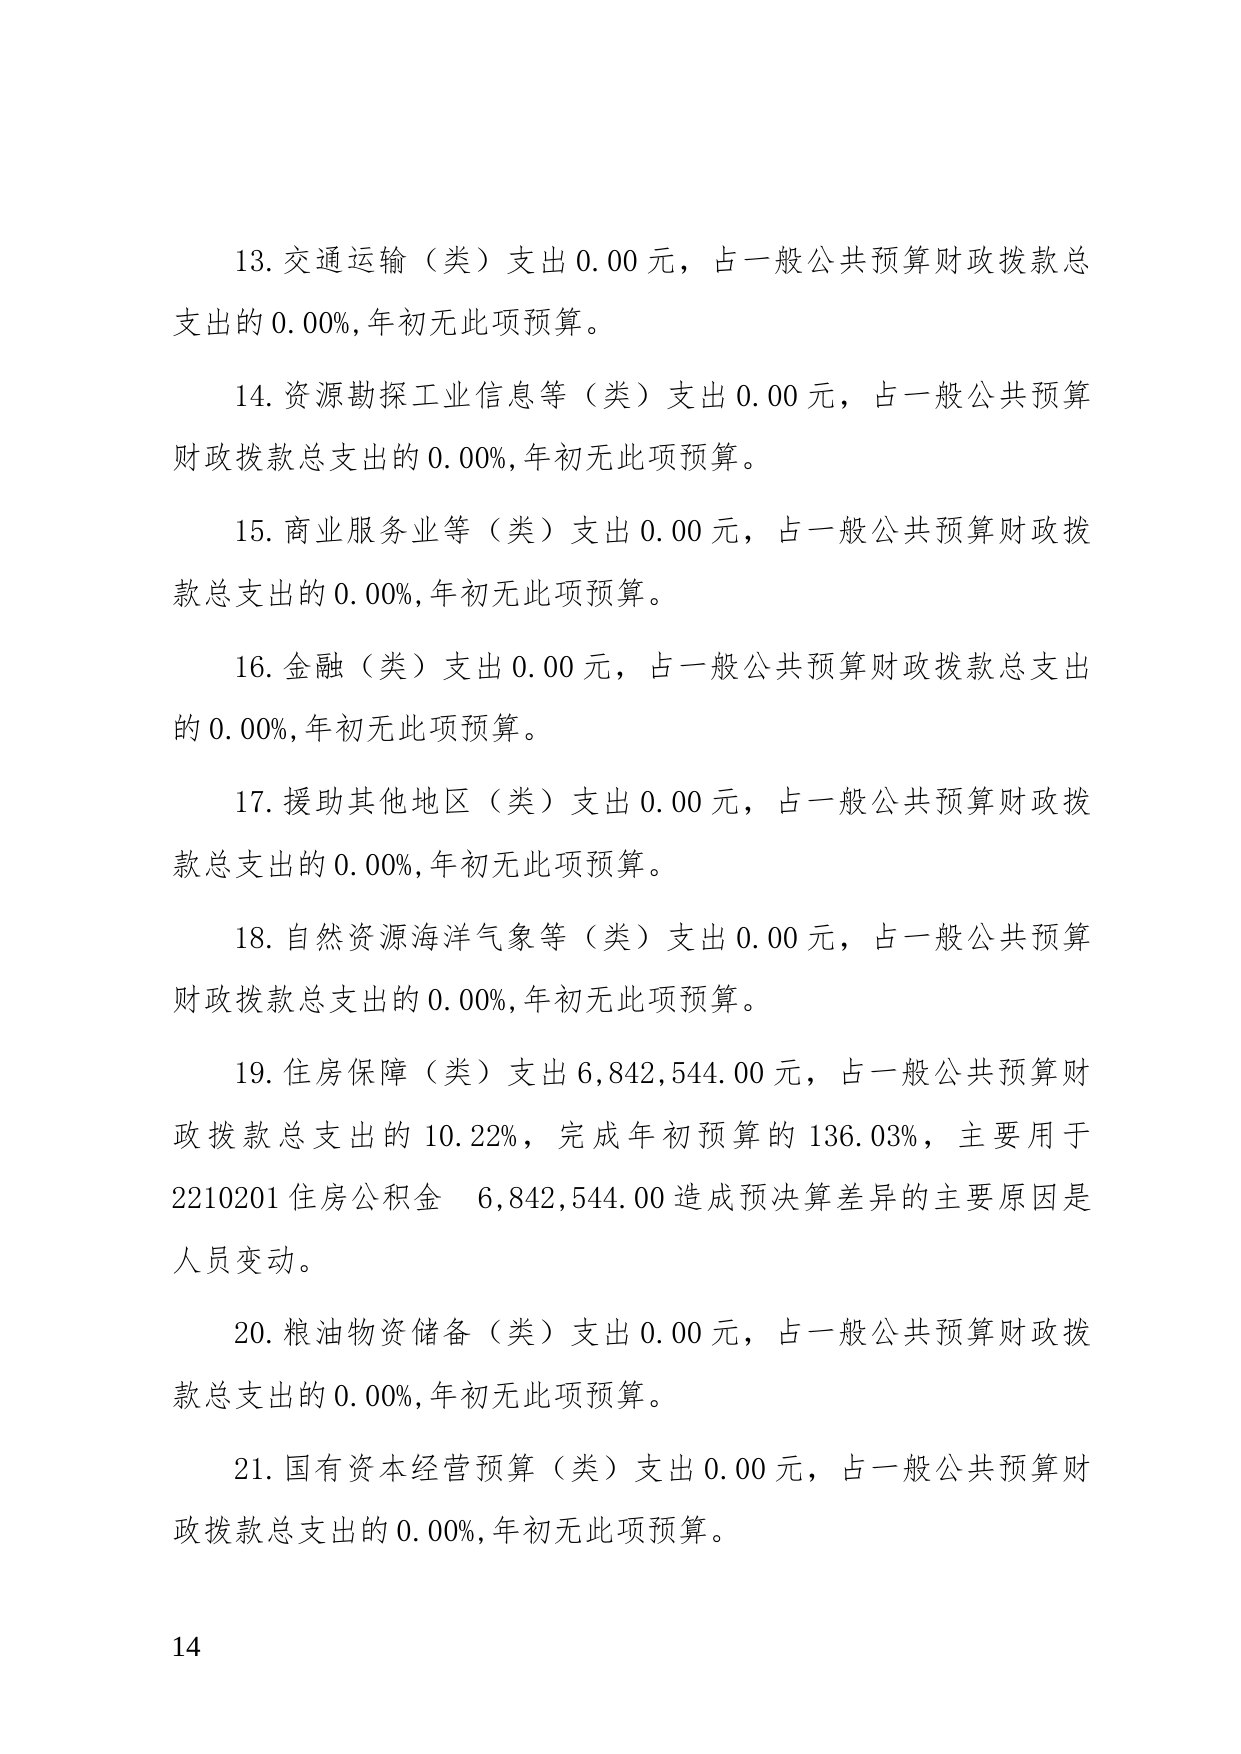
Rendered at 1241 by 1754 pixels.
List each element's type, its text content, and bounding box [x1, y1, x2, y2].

text 21.国有资本经营预算（类）支出0.00元，占一般公共预算财政拨款总支出的0.00%,年初无此项预算。 [171, 1429, 1092, 1554]
text 17.援助其他地区（类）支出0.00元，占一般公共预算财政拨款总支出的0.00%,年初无此项预算。 [171, 763, 1092, 888]
text 16.金融（类）支出0.00元，占一般公共预算财政拨款总支出的0.00%,年初无此项预算。 [171, 627, 1092, 752]
text 19.住房保障（类）支出6,842,544.00元，占一般公共预算财政拨款总支出的10.22%，完成年初预算的136.03%，主要用于2210201住房公积金 6,842,544.00造成预决算差异的主要原因是人员变动。 [171, 1033, 1092, 1283]
text 15.商业服务业等（类）支出0.00元，占一般公共预算财政拨款总支出的0.00%,年初无此项预算。 [171, 492, 1092, 617]
text 18.自然资源海洋气象等（类）支出0.00元，占一般公共预算财政拨款总支出的0.00%,年初无此项预算。 [171, 898, 1092, 1023]
text 20.粮油物资储备（类）支出0.00元，占一般公共预算财政拨款总支出的0.00%,年初无此项预算。 [171, 1294, 1092, 1419]
text 14.资源勘探工业信息等（类）支出0.00元，占一般公共预算财政拨款总支出的0.00%,年初无此项预算。 [171, 356, 1092, 481]
text 13.交通运输（类）支出0.00元，占一般公共预算财政拨款总支出的0.00%,年初无此项预算。 [171, 221, 1092, 346]
